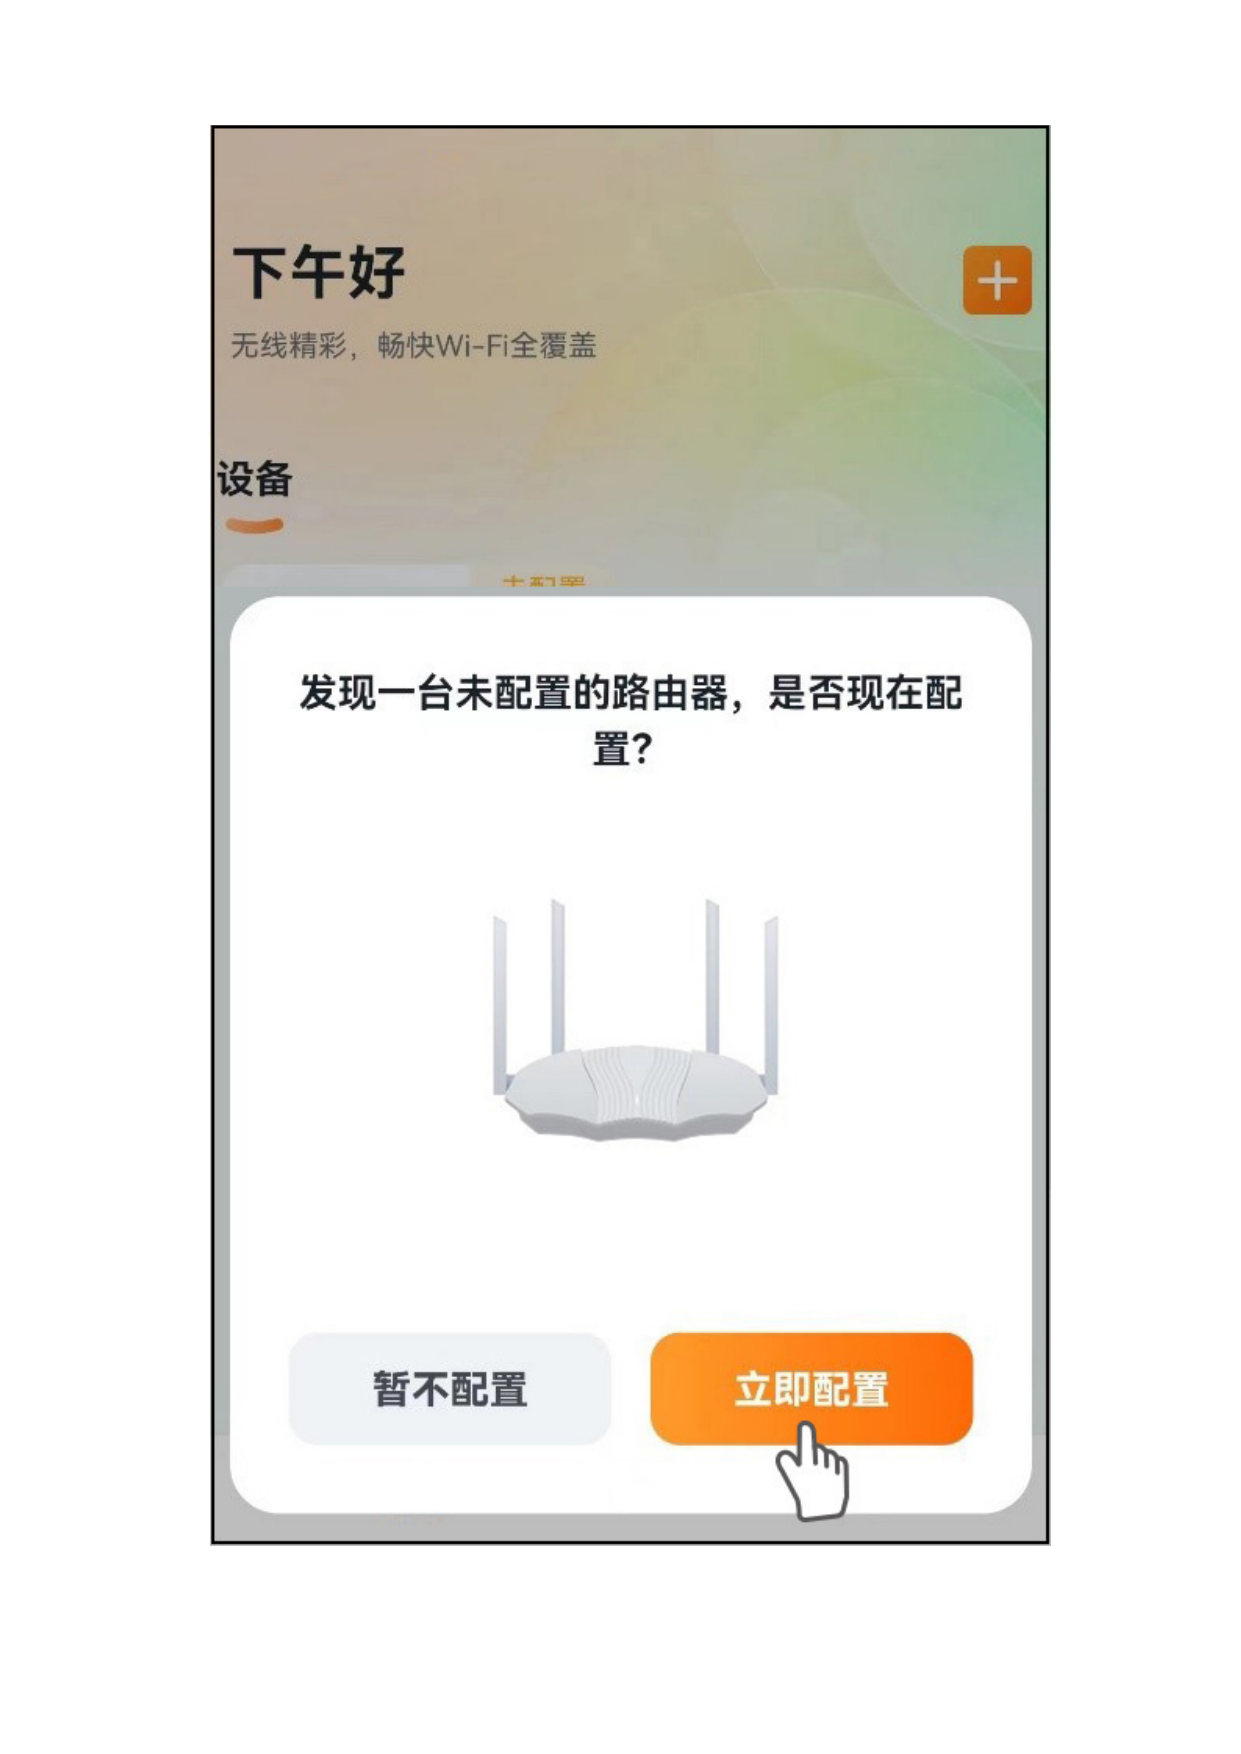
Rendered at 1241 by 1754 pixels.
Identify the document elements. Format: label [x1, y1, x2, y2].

picture [210, 125, 1051, 1546]
